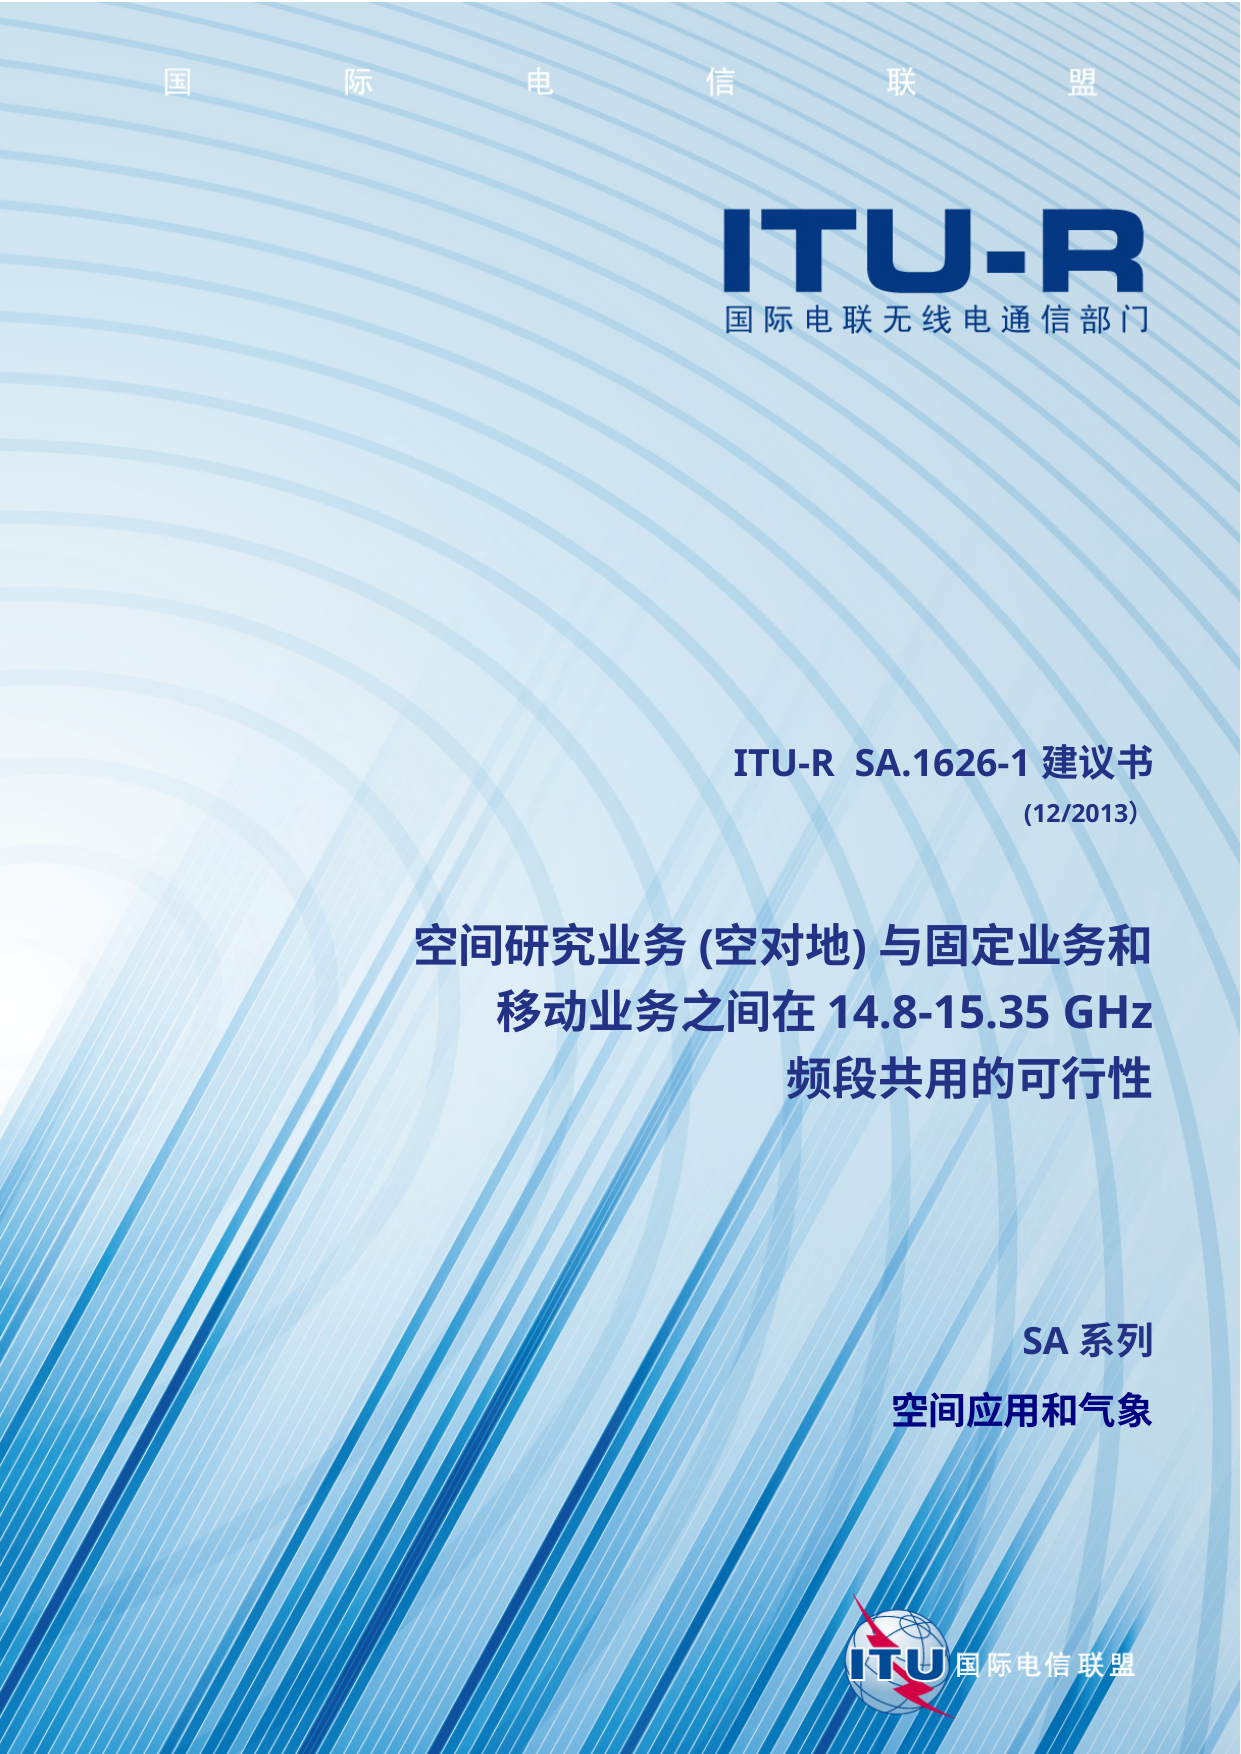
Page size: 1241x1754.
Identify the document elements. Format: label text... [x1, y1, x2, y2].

table_cell 空间研究业务 (空对地) 与固定业务和 移动业务之间在14.8-15.35 GHz 频段共用的可行性 [114, 830, 1164, 1179]
table_cell SA 系列 空间应用和气象 [114, 1179, 1164, 1489]
picture [0, 2, 1241, 1754]
table_header ITU-R SA.1626-1 建议书 (12/2013） [114, 609, 1164, 830]
